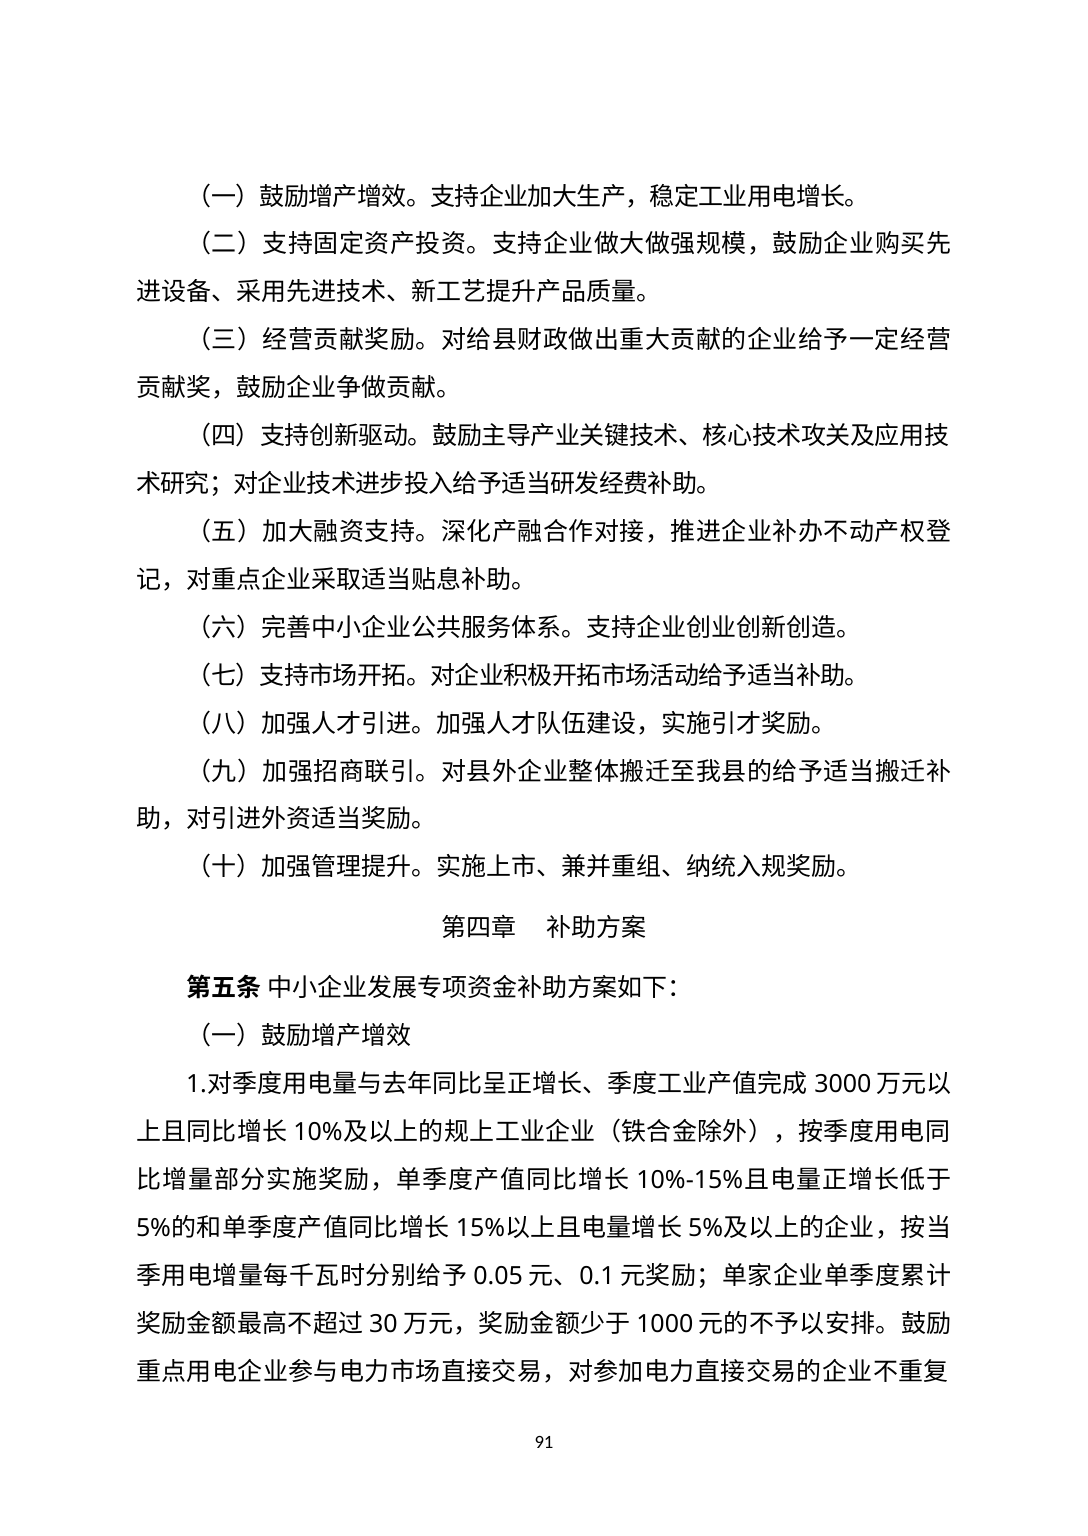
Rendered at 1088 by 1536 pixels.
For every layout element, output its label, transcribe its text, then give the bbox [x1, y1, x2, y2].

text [136, 1054, 952, 1389]
text （十）加强管理提升。实施上市、兼并重组、纳统入规奖励。 [136, 837, 952, 885]
text （九）加强招商联引。对县外企业整体搬迁至我县的给予适当搬迁补助，对引进外资适当奖励。 [136, 742, 952, 837]
text （二）支持固定资产投资。支持企业做大做强规模，鼓励企业购买先进设备、采用先进技术、新工艺提升产品质量。 [136, 214, 952, 310]
text （七）支持市场开拓。对企业积极开拓市场活动给予适当补助。 [136, 646, 952, 694]
text （一）鼓励增产增效。支持企业加大生产，稳定工业用电增长。 [136, 167, 952, 214]
text 第五条 中小企业发展专项资金补助方案如下： [136, 958, 952, 1006]
text 第四章 补助方案 [136, 898, 952, 946]
text （四）支持创新驱动。鼓励主导产业关键技术、核心技术攻关及应用技术研究；对企业技术进步投入给予适当研发经费补助。 [136, 406, 952, 502]
text （三）经营贡献奖励。对给县财政做出重大贡献的企业给予一定经营贡献奖，鼓励企业争做贡献。 [136, 310, 952, 406]
text （一）鼓励增产增效 [136, 1006, 952, 1054]
text （六）完善中小企业公共服务体系。支持企业创业创新创造。 [136, 598, 952, 646]
text （五）加大融资支持。深化产融合作对接，推进企业补办不动产权登记，对重点企业采取适当贴息补助。 [136, 502, 952, 598]
text （八）加强人才引进。加强人才队伍建设，实施引才奖励。 [136, 694, 952, 742]
